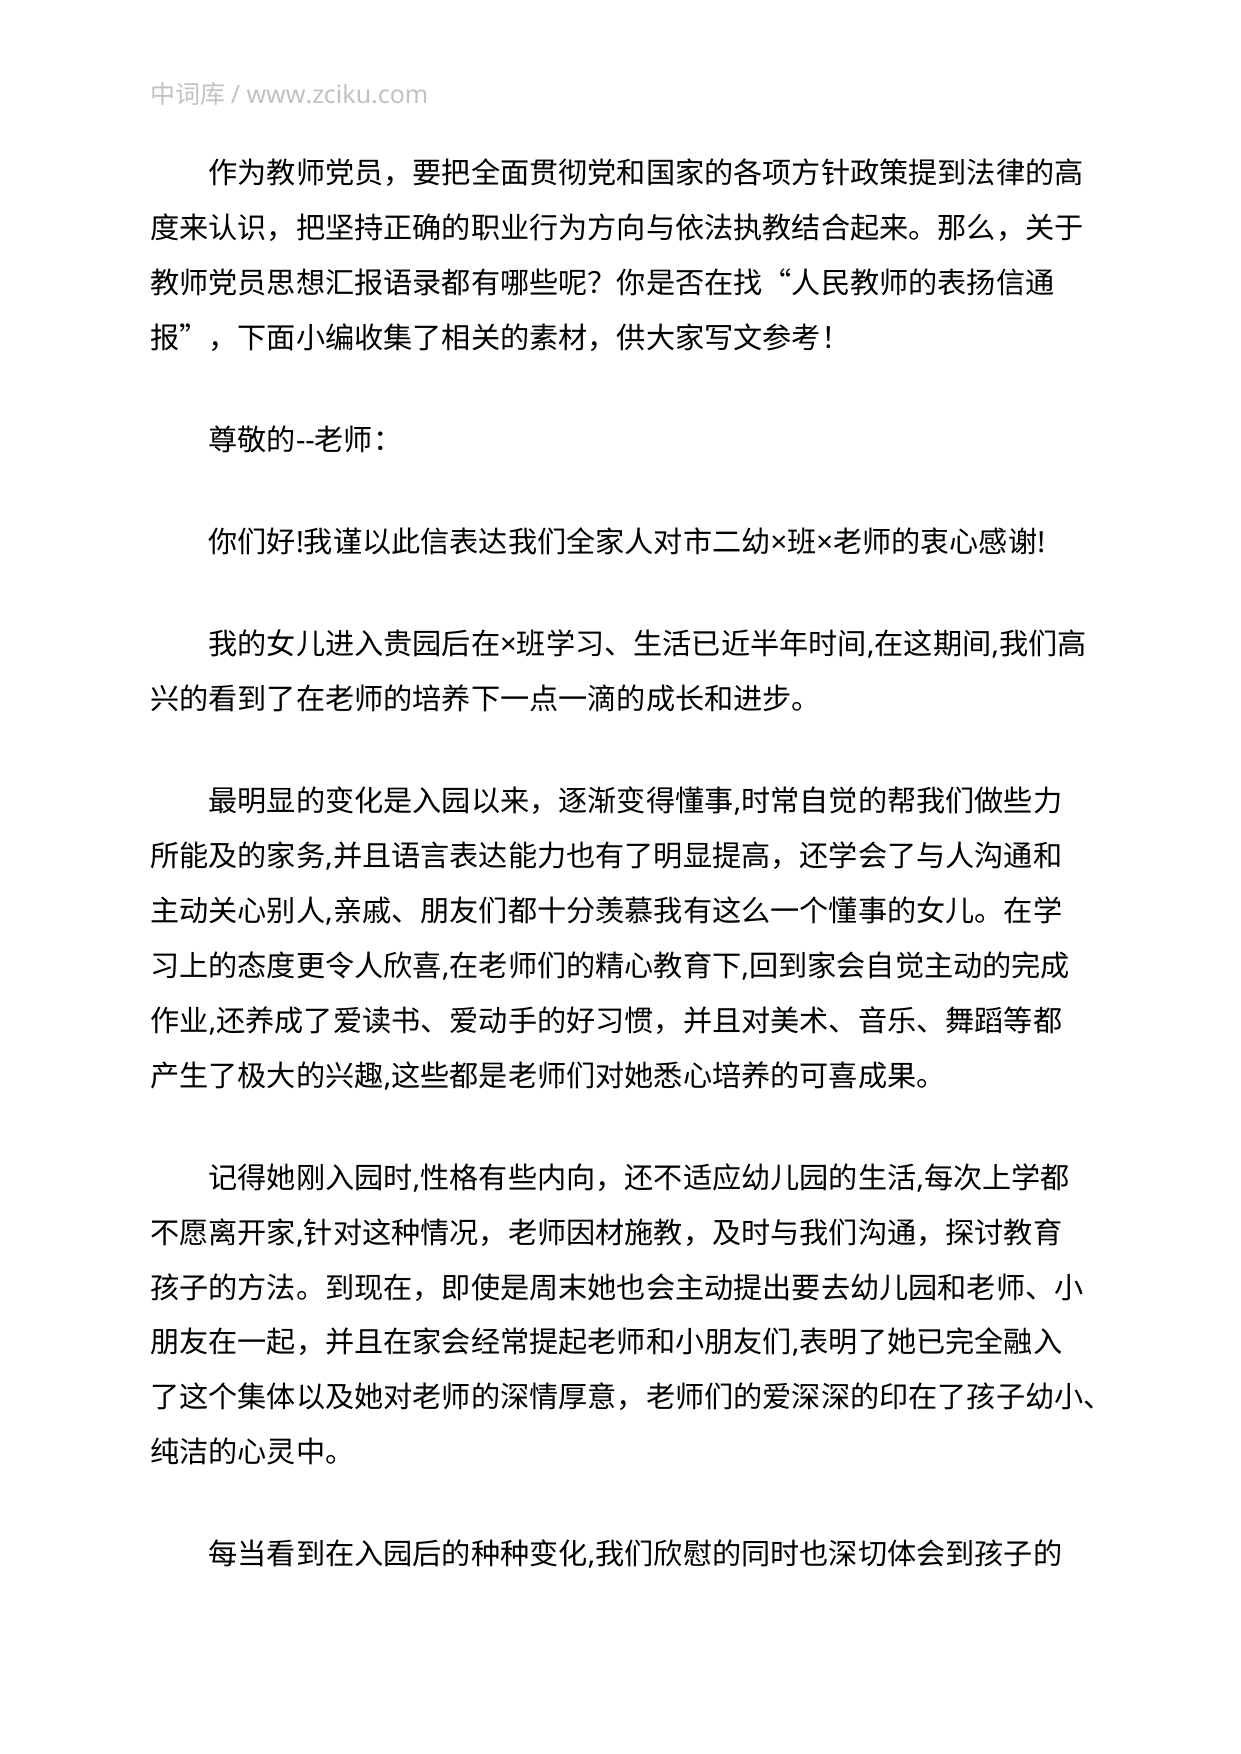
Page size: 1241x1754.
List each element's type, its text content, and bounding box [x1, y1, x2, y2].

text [150, 1531, 1090, 1573]
text 我的女儿进入贵园后在×班学习、生活已近半年时间,在这期间,我们高兴的看到了在老师的培养下一点一滴的成长和进步。 [150, 620, 1090, 718]
text 作为教师党员，要把全面贯彻党和国家的各项方针政策提到法律的高度来认识，把坚持正确的职业行为方向与依法执教结合起来。那么，关于教师党员思想汇报语录都有哪些呢？你是否在找“人民教师的表扬信通报”，下面小编收集了相关的素材，供大家写文参考！ [150, 150, 1090, 357]
text 最明显的变化是入园以来，逐渐变得懂事,时常自觉的帮我们做些力所能及的家务,并且语言表达能力也有了明显提高，还学会了与人沟通和主动关心别人,亲戚、朋友们都十分羡慕我有这么一个懂事的女儿。在学习上的态度更令人欣喜,在老师们的精心教育下,回到家会自觉主动的完成作业,还养成了爱读书、爱动手的好习惯，并且对美术、音乐、舞蹈等都产生了极大的兴趣,这些都是老师们对她悉心培养的可喜成果。 [150, 777, 1090, 1094]
text 你们好!我谨以此信表达我们全家人对市二幼×班×老师的衷心感谢! [150, 518, 1090, 561]
text 记得她刚入园时,性格有些内向，还不适应幼儿园的生活,每次上学都不愿离开家,针对这种情况，老师因材施教，及时与我们沟通，探讨教育孩子的方法。到现在，即使是周末她也会主动提出要去幼儿园和老师、小朋友在一起，并且在家会经常提起老师和小朋友们,表明了她已完全融入了这个集体以及她对老师的深情厚意，老师们的爱深深的印在了孩子幼小、纯洁的心灵中。 [150, 1154, 1090, 1471]
text 尊敬的--老师： [150, 416, 1090, 459]
